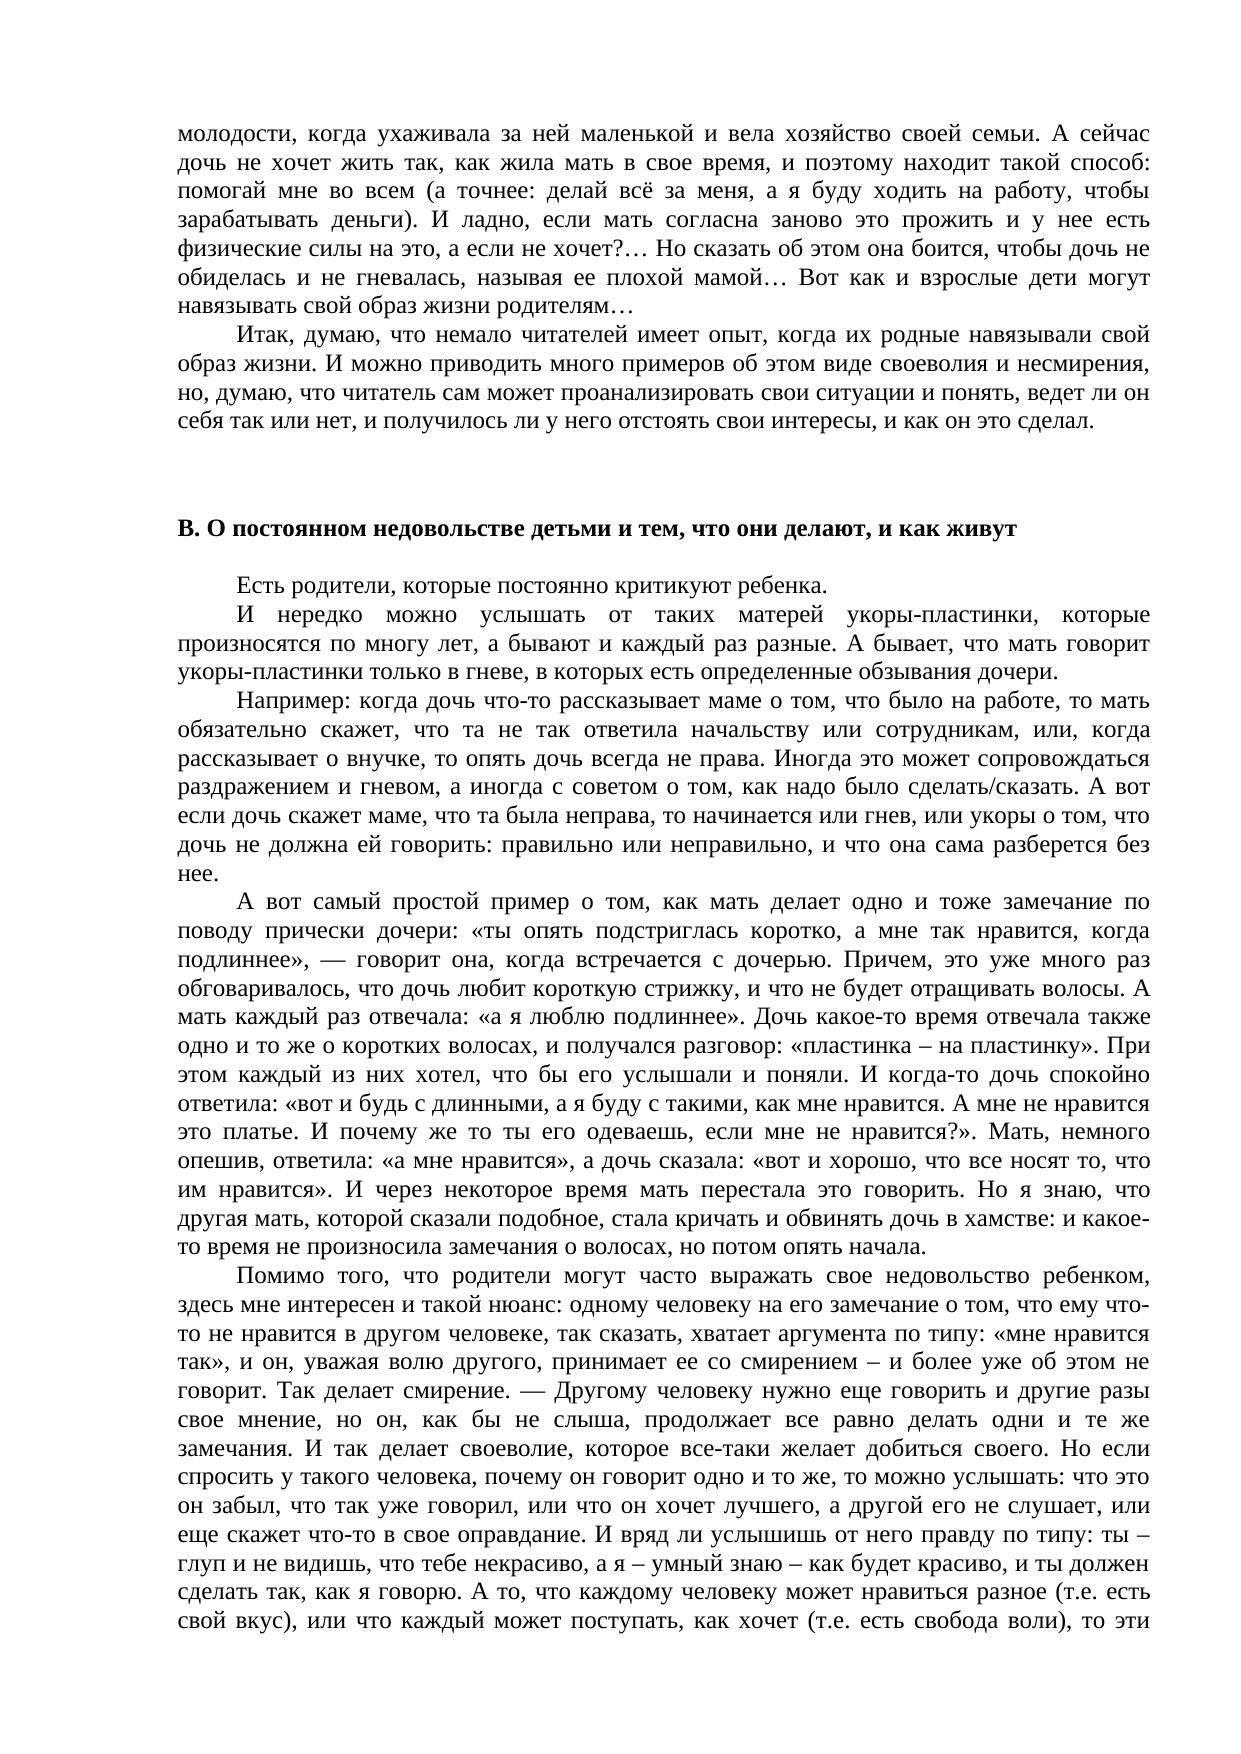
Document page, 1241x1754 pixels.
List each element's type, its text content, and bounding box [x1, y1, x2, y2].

text Например: когда дочь что-то рассказывает маме о том, что было на работе, то мать обязательно скажет, что та не так ответила начальству или сотрудникам, или, когда рассказывает о внучке, то опять дочь всегда не права. Иногда это может сопровождаться раздражением и гневом, а иногда с советом о том, как надо было сделать/сказать. А вот если дочь скажет маме, что та была неправа, то начинается или гнев, или укоры о том, что дочь не должна ей говорить: правильно или неправильно, и что она сама разберется без нее. [177, 685, 1152, 886]
subtitle В. О постоянном недовольстве детьми и тем, что они делают, и как живут [177, 513, 1152, 541]
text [177, 1260, 1152, 1634]
text Итак, думаю, что немало читателей имеет опыт, когда их родные навязывали свой образ жизни. И можно приводить много примеров об этом виде своеволия и несмирения, но, думаю, что читатель сам может проанализировать свои ситуации и понять, ведет ли он себя так или нет, и получилось ли у него отстоять свои интересы, и как он это сделал. [177, 319, 1152, 434]
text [177, 118, 1152, 319]
text А вот самый простой пример о том, как мать делает одно и тоже замечание по поводу прически дочери: «ты опять подстриглась коротко, а мне так нравится, когда подлиннее», — говорит она, когда встречается с дочерью. Причем, это уже много раз обговаривалось, что дочь любит короткую стрижку, и что не будет отращивать волосы. А мать каждый раз отвечала: «а я люблю подлиннее». Дочь какое-то время отвечала также одно и то же о коротких волосах, и получался разговор: «пластинка – на пластинку». При этом каждый из них хотел, что бы его услышали и поняли. И когда-то дочь спокойно ответила: «вот и будь с длинными, а я буду с такими, как мне нравится. А мне не нравится это платье. И почему же то ты его одеваешь, если мне не нравится?». Мать, немного опешив, ответила: «а мне нравится», а дочь сказала: «вот и хорошо, что все носят то, что им нравится». И через некоторое время мать перестала это говорить. Но я знаю, что другая мать, которой сказали подобное, стала кричать и обвинять дочь в хамстве: и какое-то время не произносила замечания о волосах, но потом опять начала. [177, 886, 1152, 1260]
text И нередко можно услышать от таких матерей укоры-пластинки, которые произносятся по многу лет, а бывают и каждый раз разные. А бывает, что мать говорит укоры-пластинки только в гневе, в которых есть определенные обзывания дочери. [177, 599, 1152, 685]
text Есть родители, которые постоянно критикуют ребенка. [177, 570, 1152, 599]
